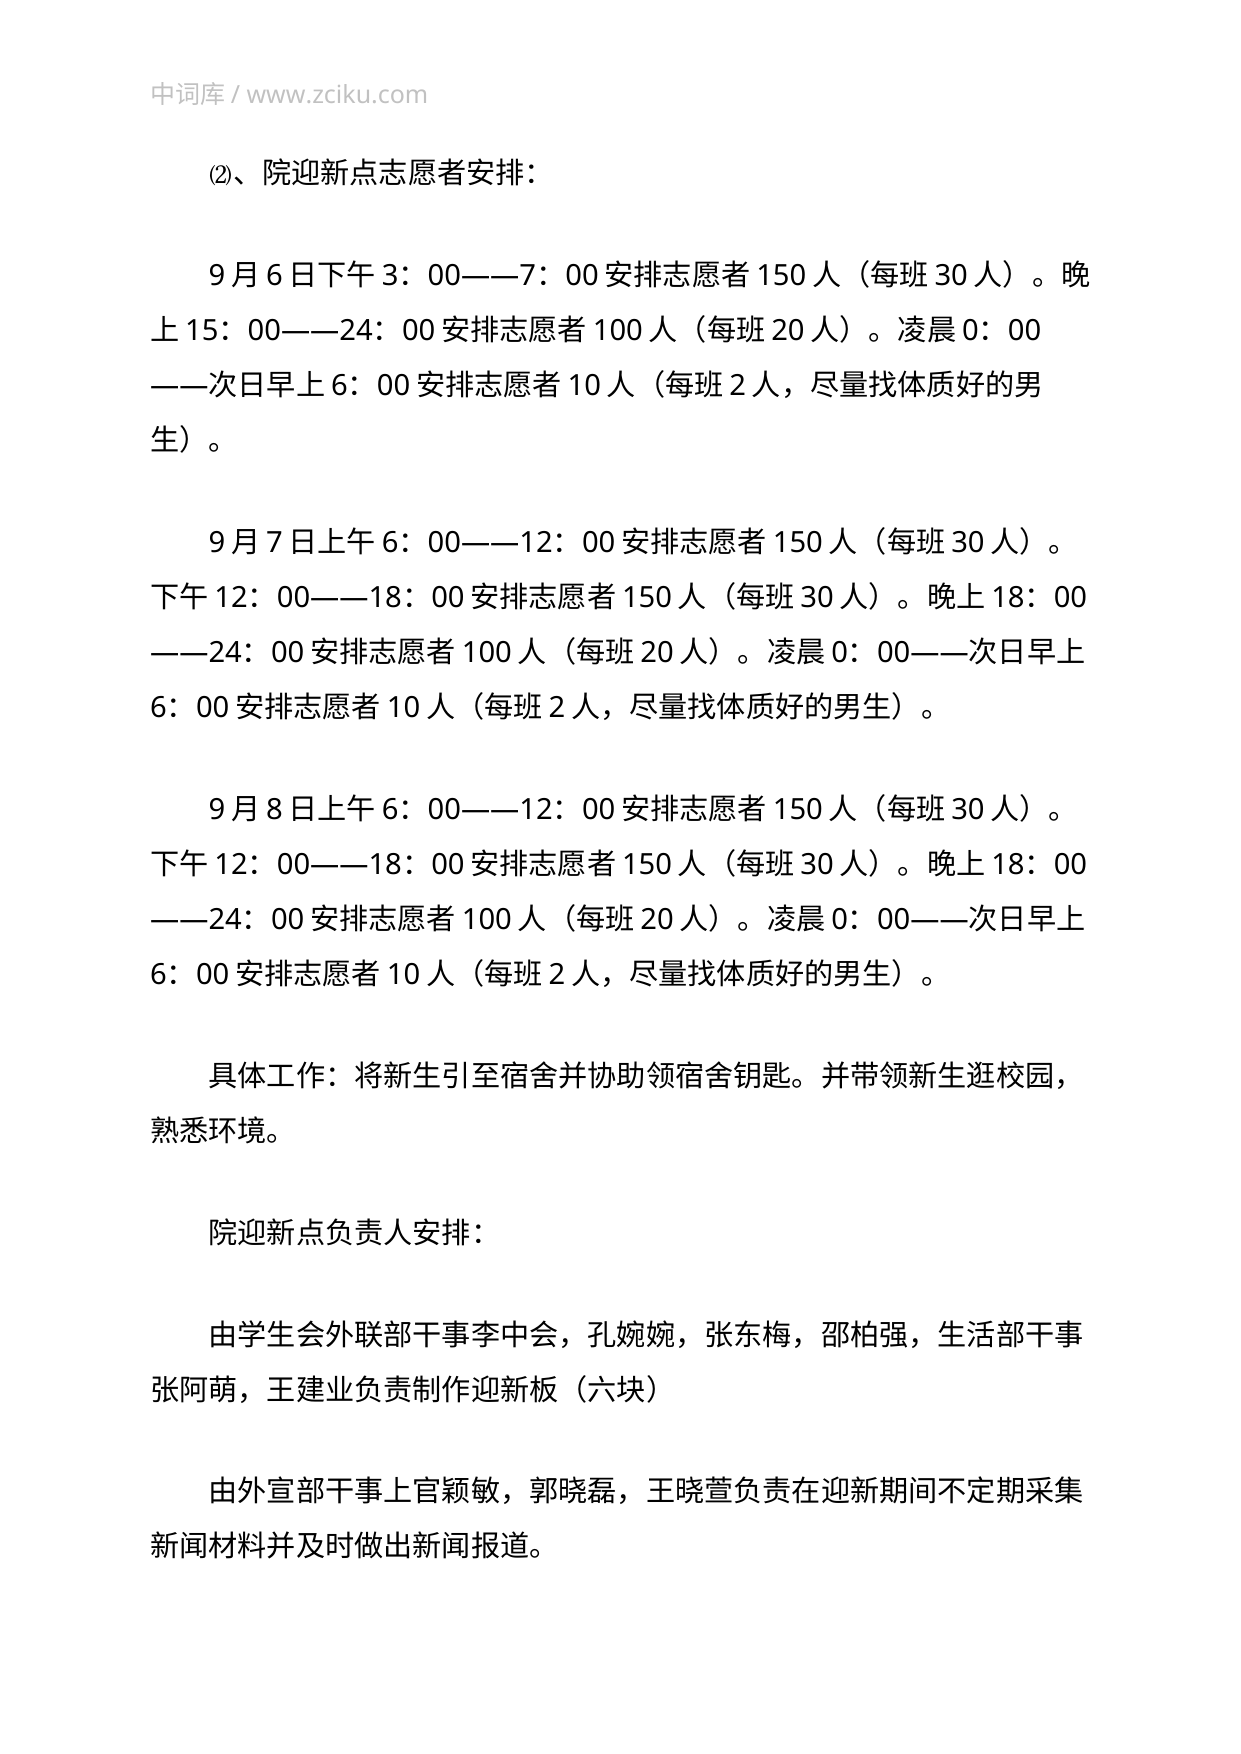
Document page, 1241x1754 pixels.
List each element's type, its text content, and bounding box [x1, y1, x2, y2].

text 院迎新点负责人安排： [150, 1209, 1090, 1252]
text 由学生会外联部干事李中会，孔婉婉，张东梅，邵柏强，生活部干事张阿萌，王建业负责制作迎新板（六块） [150, 1311, 1090, 1408]
text 具体工作：将新生引至宿舍并协助领宿舍钥匙。并带领新生逛校园，熟悉环境。 [150, 1053, 1090, 1150]
text 9月8日上午6：00——12：00安排志愿者150人（每班30人）。下午12：00——18：00安排志愿者150人（每班30人）。晚上18：00——24：00安排志愿者100人（每班20人）。凌晨0：00——次日早上6：00安排志愿者10人（每班2人，尽量找体质好的男生）。 [150, 786, 1090, 993]
text 由外宣部干事上官颖敏，郭晓磊，王晓萱负责在迎新期间不定期采集新闻材料并及时做出新闻报道。 [150, 1468, 1090, 1565]
text ⑵、院迎新点志愿者安排： [150, 150, 1090, 192]
text 9月6日下午3：00——7：00安排志愿者150人（每班30人）。晚上15：00——24：00安排志愿者100人（每班20人）。凌晨0：00——次日早上6：00安排志愿者10人（每班2人，尽量找体质好的男生）。 [150, 252, 1090, 459]
text 9月7日上午6：00——12：00安排志愿者150人（每班30人）。下午12：00——18：00安排志愿者150人（每班30人）。晚上18：00——24：00安排志愿者100人（每班20人）。凌晨0：00——次日早上6：00安排志愿者10人（每班2人，尽量找体质好的男生）。 [150, 519, 1090, 726]
